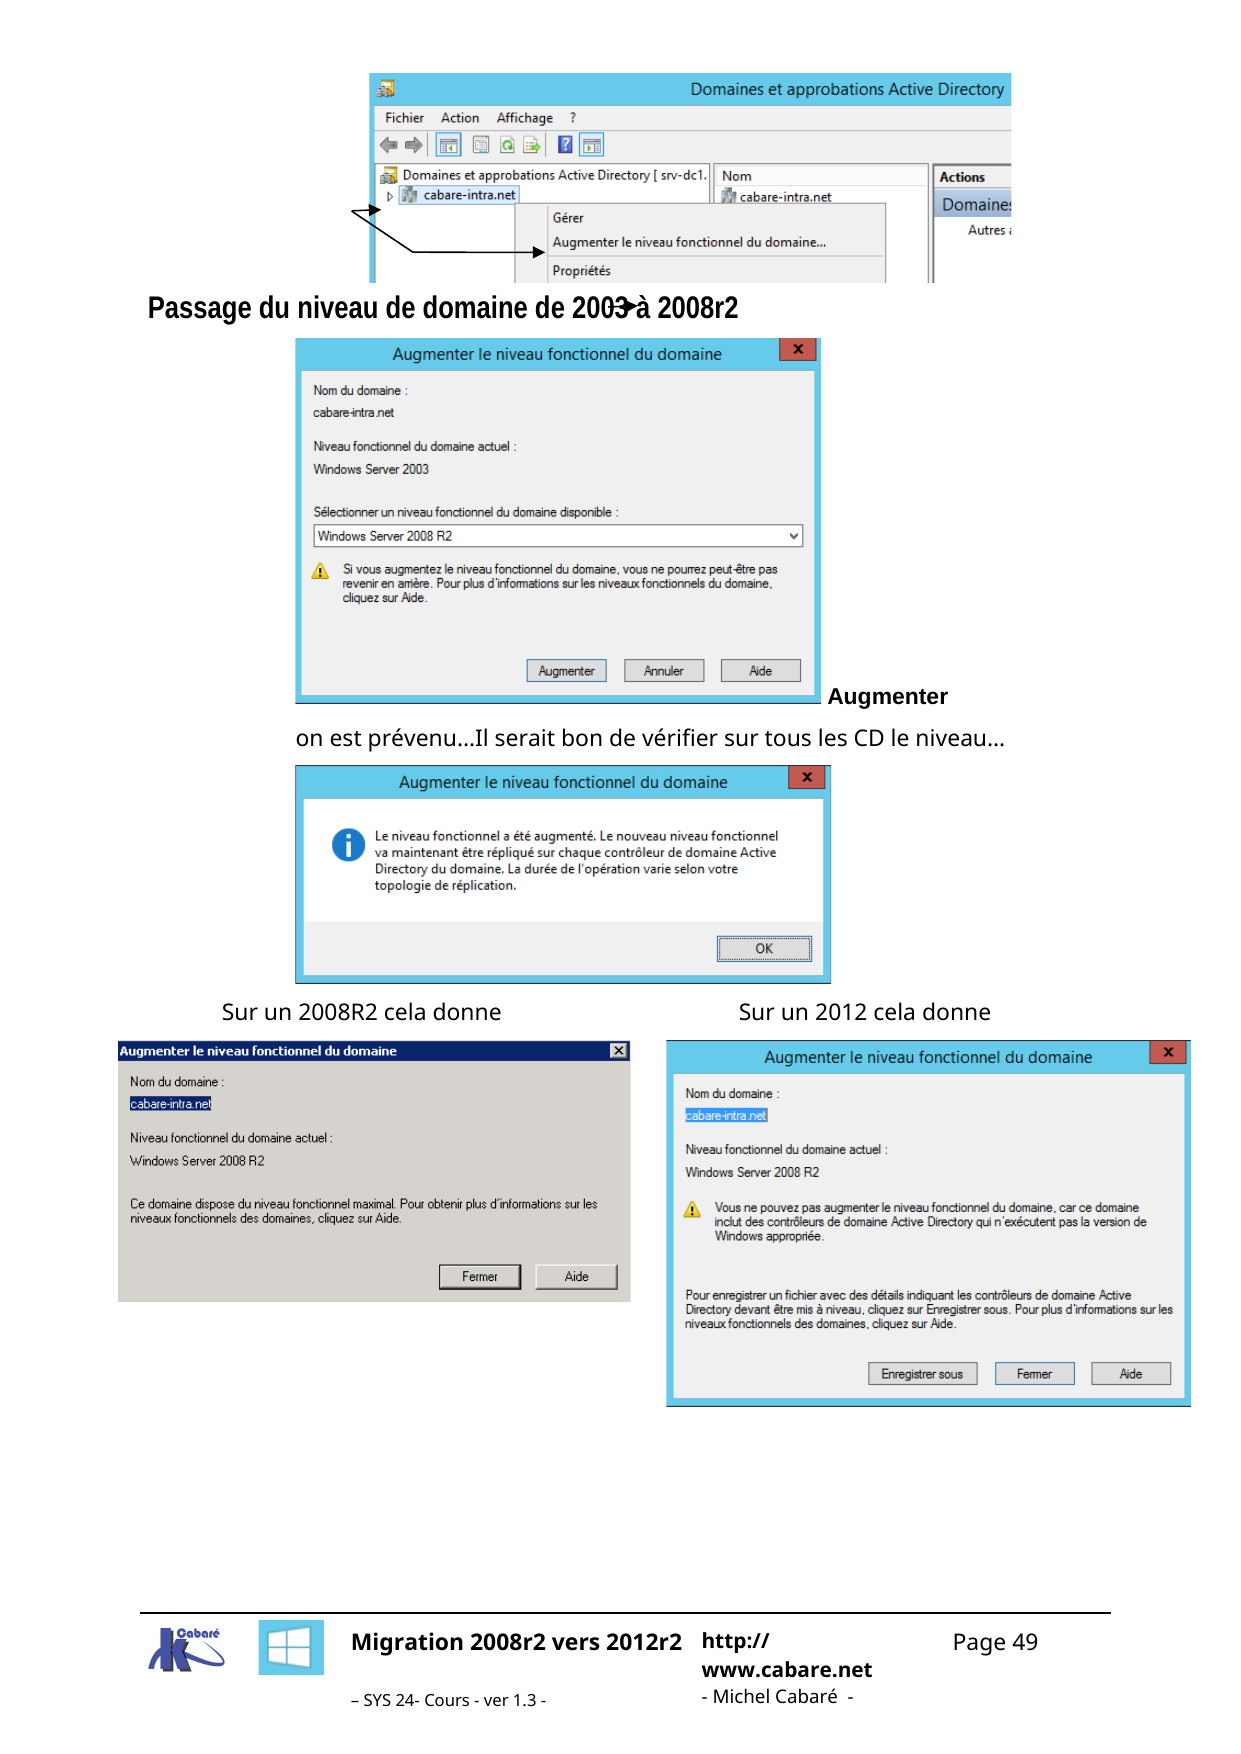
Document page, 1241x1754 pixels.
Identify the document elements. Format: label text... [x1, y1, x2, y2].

picture [666, 1040, 1191, 1407]
picture [258, 1620, 324, 1675]
subtitle Passage du niveau de domaine de 2003 à 2008r2 [148, 291, 1092, 326]
text Sur un 2008R2 cela donne Sur un 2012 cela donne [222, 996, 1092, 1027]
text on est prévenu…Il serait bon de vérifier sur tous les CD le niveau… [295, 721, 1092, 753]
picture [369, 73, 1012, 283]
picture [147, 1626, 225, 1673]
picture [295, 338, 822, 704]
picture [295, 765, 832, 984]
picture [118, 1040, 631, 1302]
